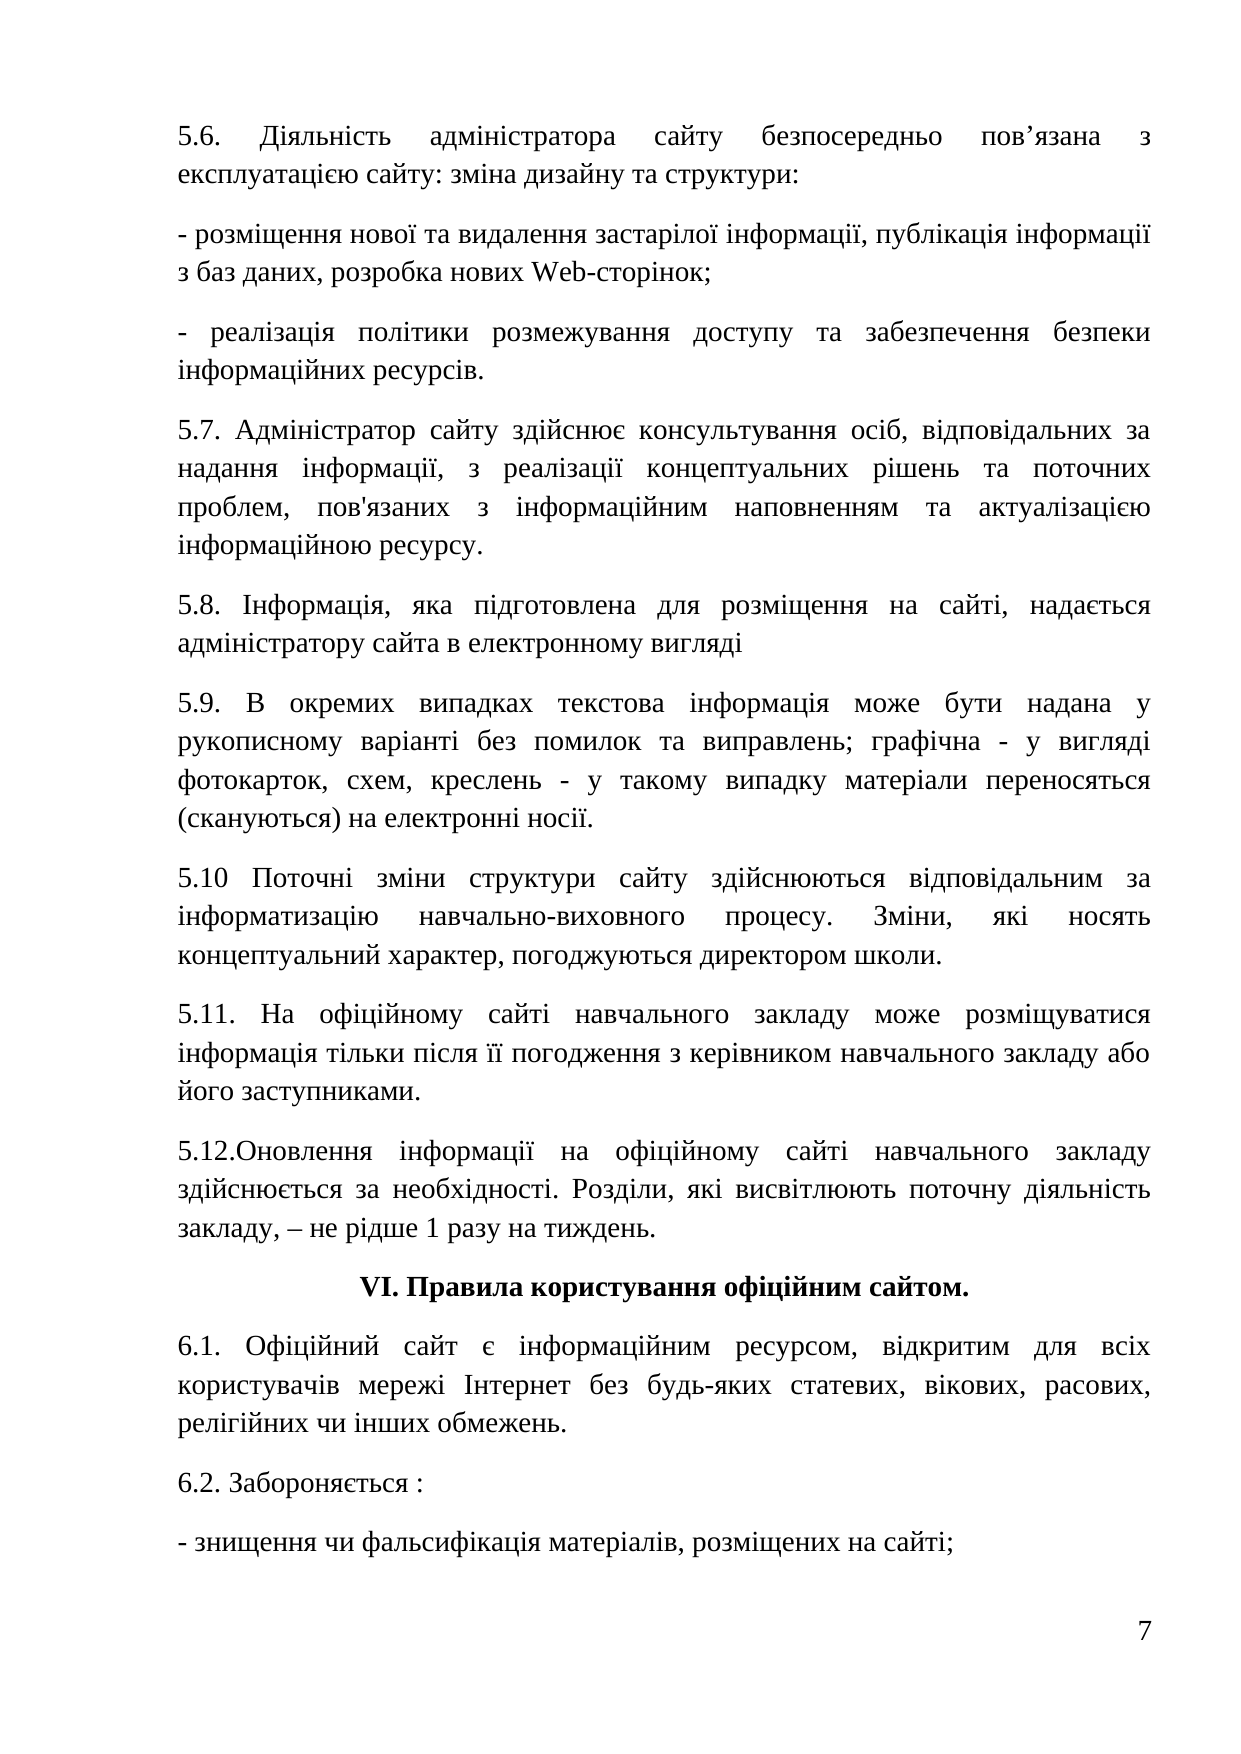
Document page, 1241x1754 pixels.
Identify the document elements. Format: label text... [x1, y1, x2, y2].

text 5.9. В окремих випадках текстова інформація може бути надана у рукописному варіанті без помилок та виправлень; графічна - у вигляді фотокарток, схем, креслень - у такому випадку матеріали переносяться (скануються) на електронні носії. [177, 685, 1152, 834]
text - знищення чи фальсифікація матеріалів, розміщених на сайті; [177, 1524, 1152, 1558]
text VІ. Правила користування офіційним сайтом. [177, 1269, 1152, 1303]
text 5.8. Інформація, яка підготовлена для розміщення на сайті, надається адміністратору сайта в електронному вигляді [177, 587, 1152, 659]
text 5.7. Адміністратор сайту здійснює консультування осіб, відповідальних за надання інформації, з реалізації концептуальних рішень та поточних проблем, пов'язаних з інформаційним наповненням та актуалізацією інформаційною ресурсу. [177, 412, 1152, 561]
text 6.2. Забороняється : [177, 1465, 1152, 1498]
text 6.1. Офіційний сайт є інформаційним ресурсом, відкритим для всіх користувачів мережі Інтернет без будь-яких статевих, вікових, расових, релігійних чи інших обмежень. [177, 1328, 1152, 1439]
text 5.12.Оновлення інформації на офіційному сайті навчального закладу здійснюється за необхідності. Розділи, які висвітлюють поточну діяльність закладу, – не рідше 1 разу на тиждень. [177, 1133, 1152, 1243]
text 5.10 Поточні зміни структури сайту здійснюються відповідальним за інформатизацію навчально-виховного процесу. Зміни, які носять концептуальний характер, погоджуються директором школи. [177, 860, 1152, 970]
text 5.6. Діяльність адміністратора сайту безпосередньо пов’язана з експлуатацією сайту: зміна дизайну та структури: [177, 118, 1152, 190]
text 5.11. На офіційному сайті навчального закладу може розміщуватися інформація тільки після її погодження з керівником навчального закладу або його заступниками. [177, 996, 1152, 1107]
text - розміщення нової та видалення застарілої інформації, публікація інформації з баз даних, розробка нових Wеb-сторінок; [177, 216, 1152, 288]
text - реалізація політики розмежування доступу та забезпечення безпеки інформаційних ресурсів. [177, 314, 1152, 386]
